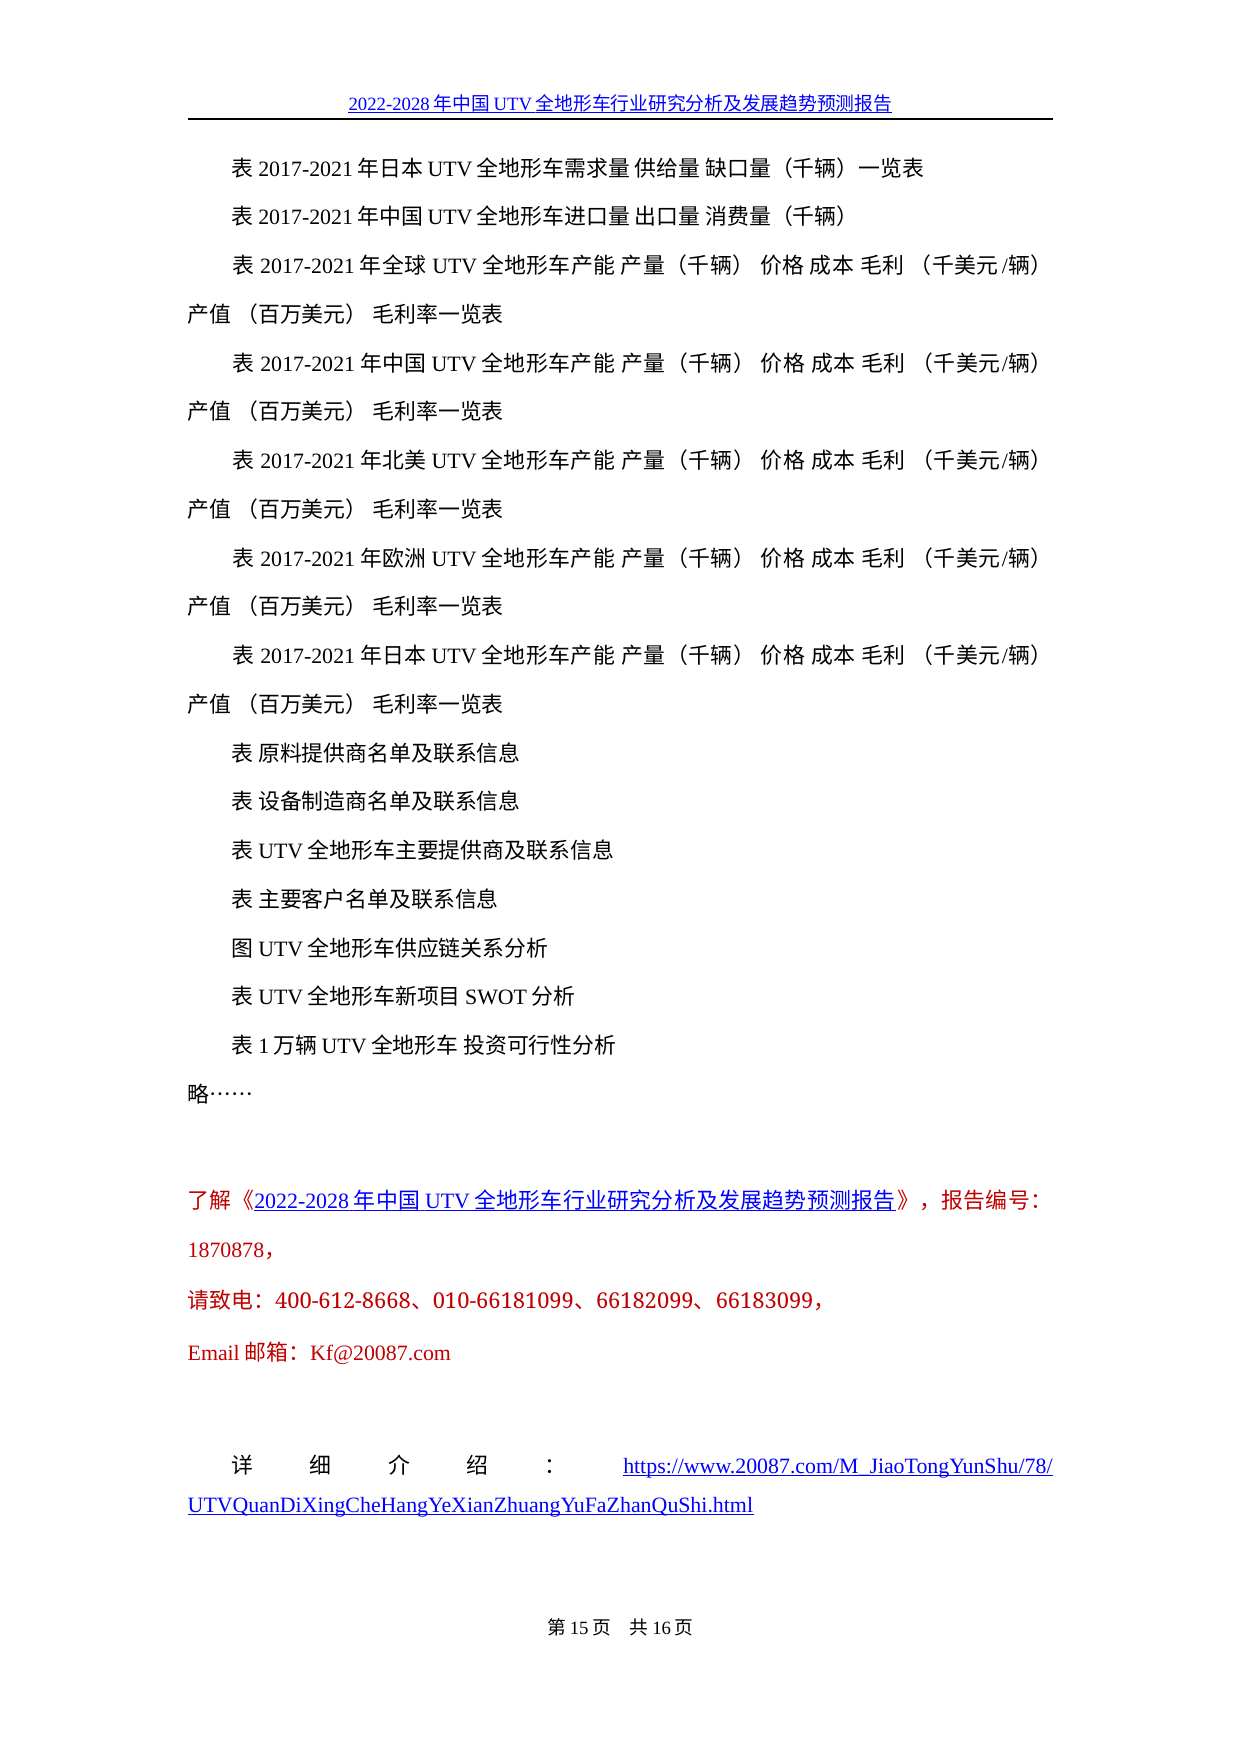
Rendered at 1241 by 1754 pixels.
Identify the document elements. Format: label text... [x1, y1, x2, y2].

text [187, 150, 1053, 1109]
text 了解《2022-2028年中国UTV全地形车行业研究分析及发展趋势预测报告》，报告编号：1870878， [187, 1183, 1053, 1264]
text 请致电：400-612-8668、010-66181099、66182099、66183099， [187, 1283, 1053, 1316]
text 详细介绍：https://www.20087.com/M_JiaoTongYunShu/78/UTVQuanDiXingCheHangYeXianZhuangYuFaZhanQuShi.html [187, 1448, 1053, 1521]
text Email邮箱：Kf@20087.com [187, 1335, 1053, 1367]
